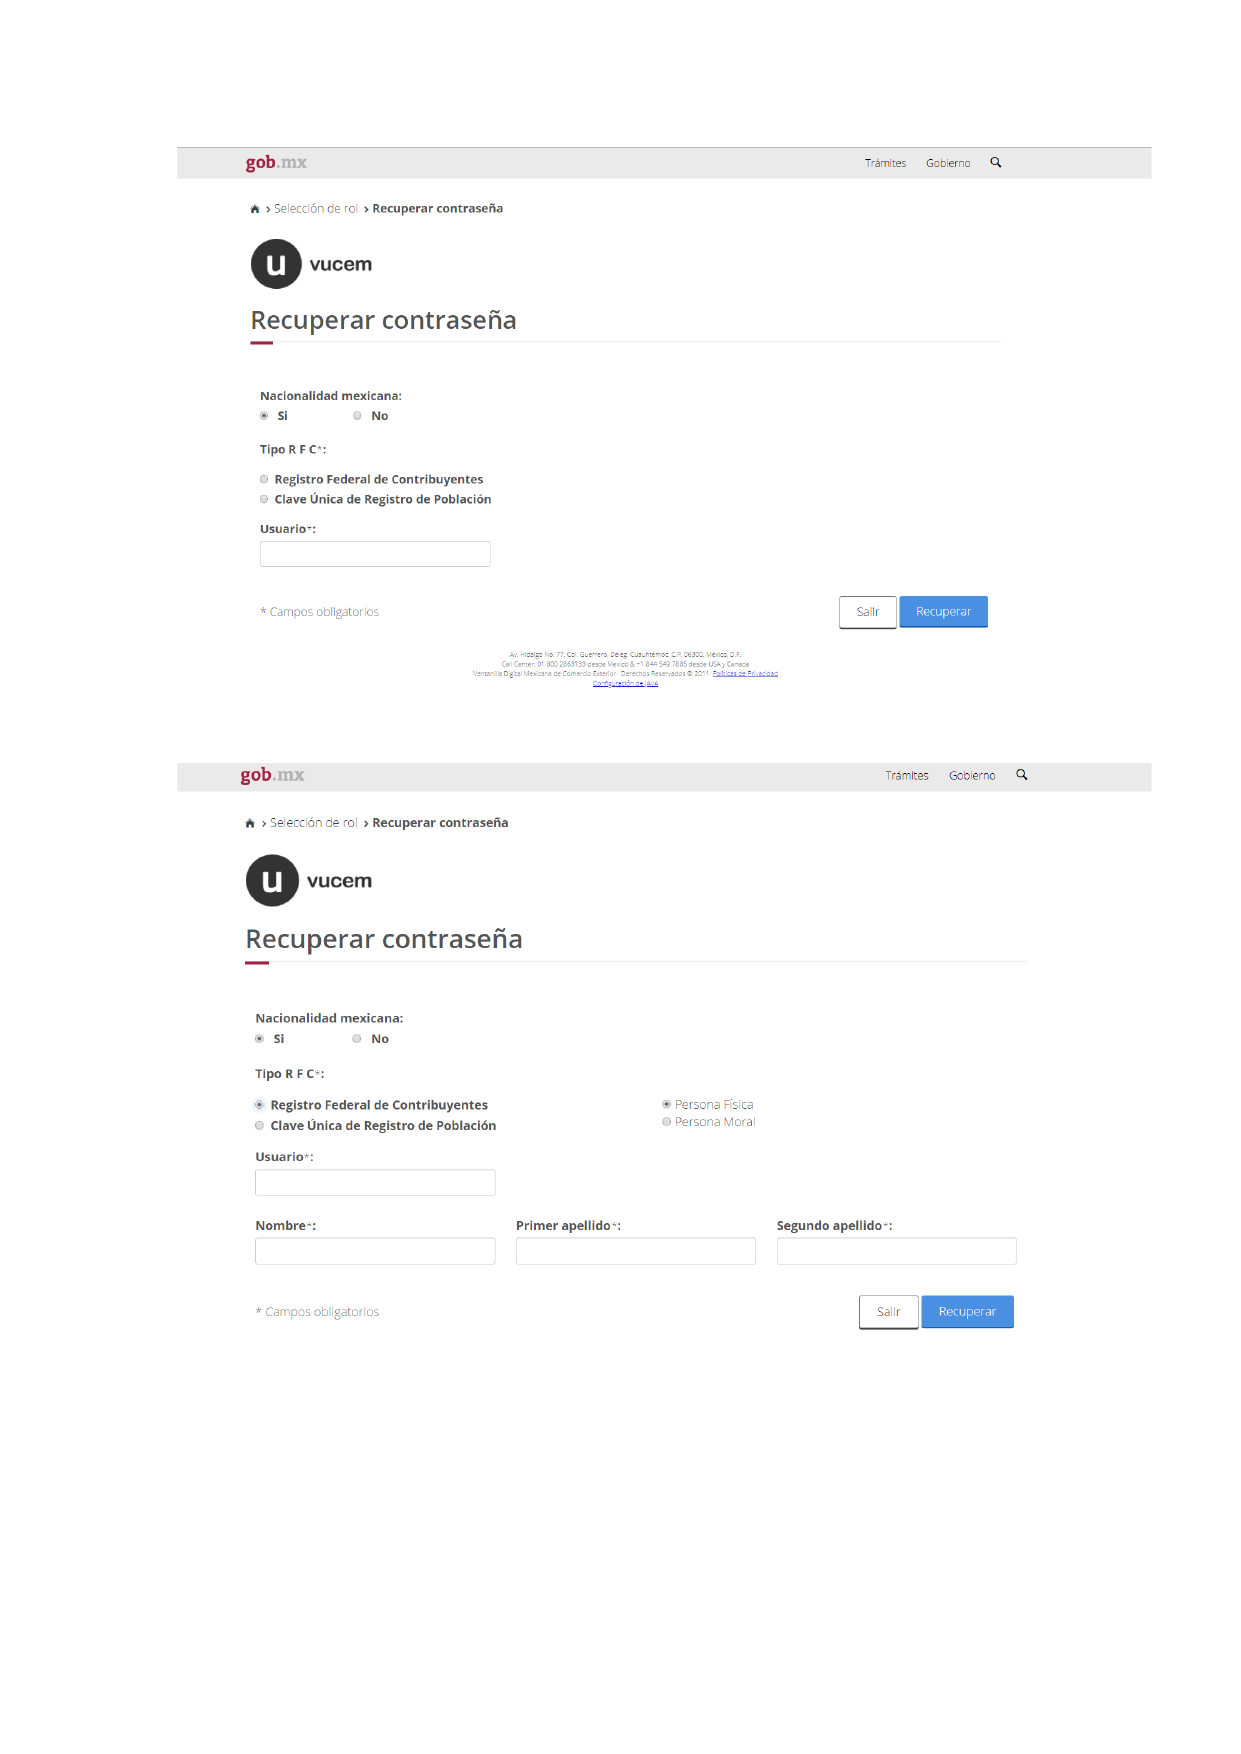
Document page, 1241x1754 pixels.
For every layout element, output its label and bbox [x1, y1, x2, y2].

picture [177, 147, 1152, 690]
picture [177, 763, 1152, 1334]
